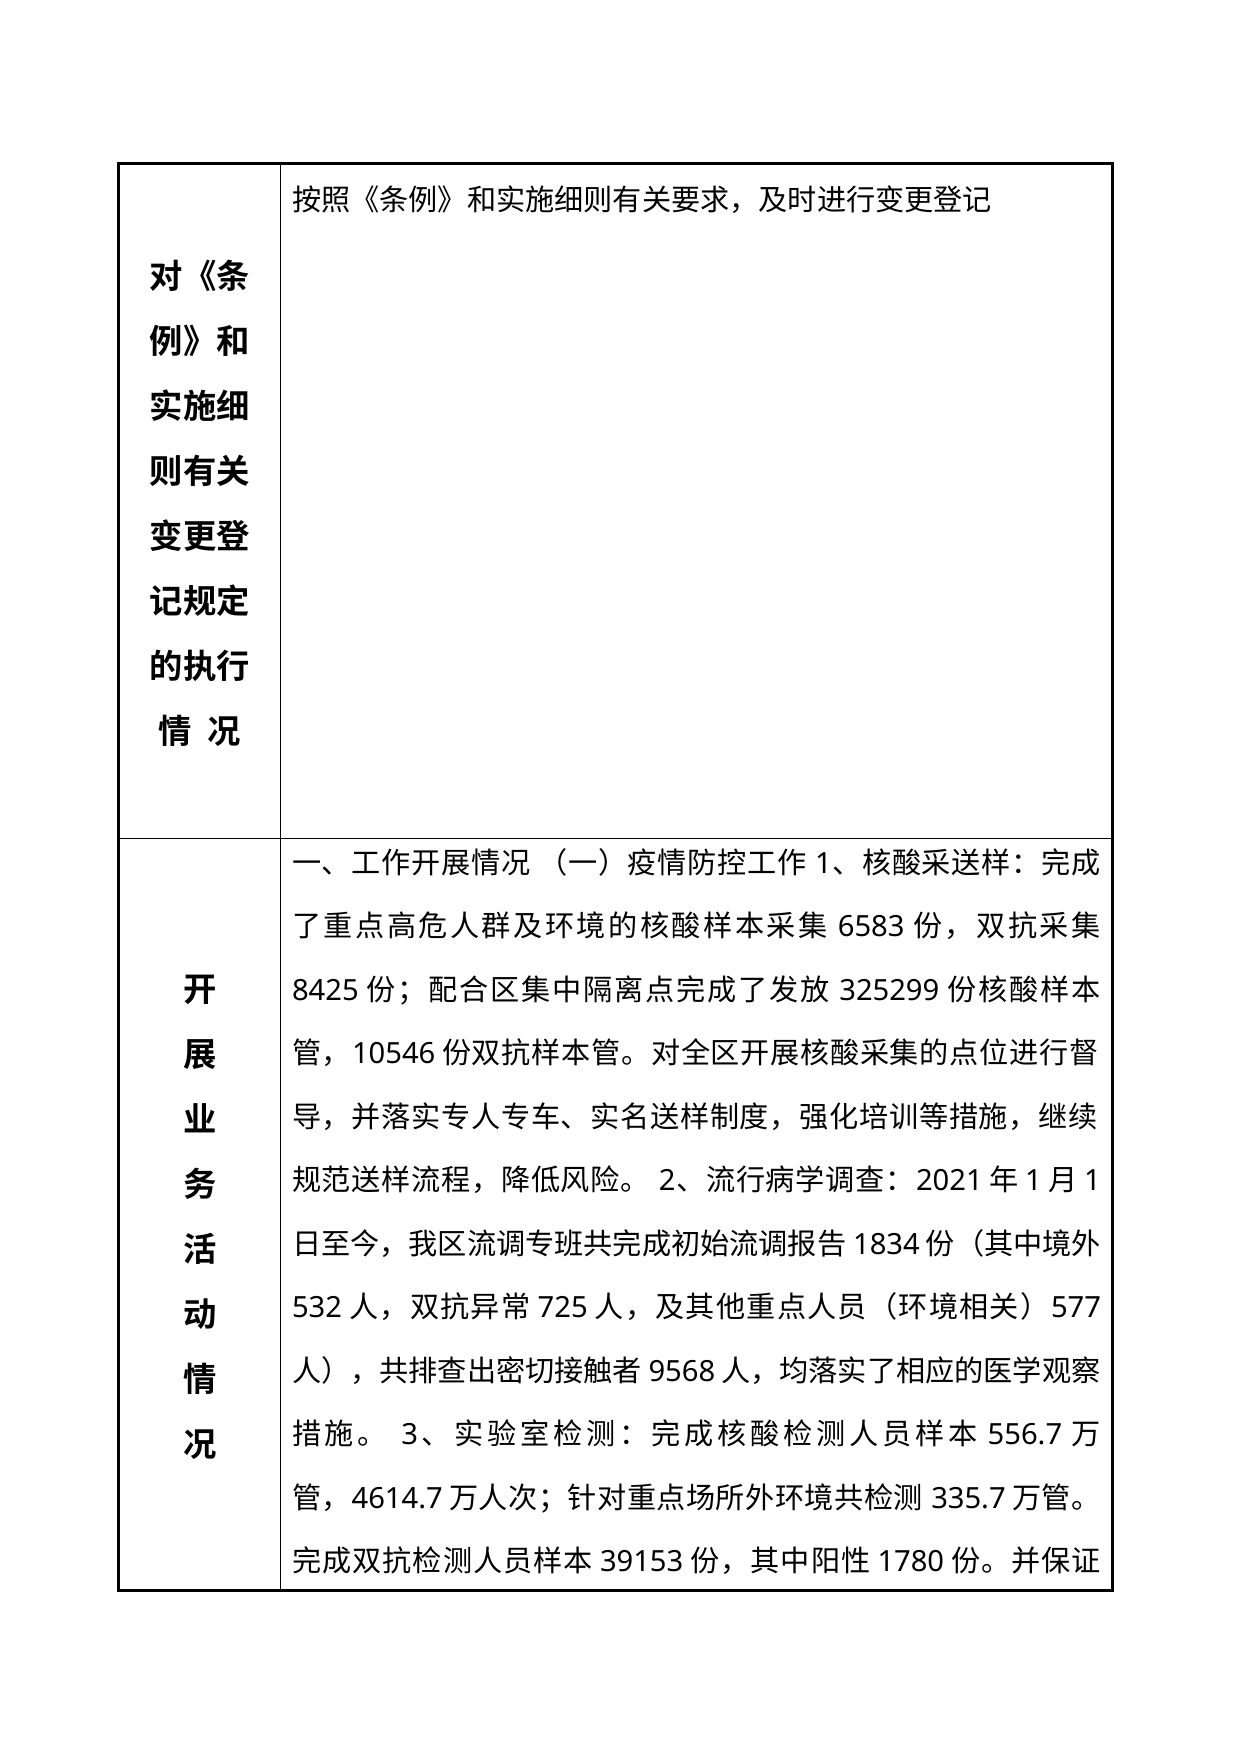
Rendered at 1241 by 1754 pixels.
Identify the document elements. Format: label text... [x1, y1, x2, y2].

table_cell 开 展 业 务 活 动 情 况 [120, 839, 280, 1589]
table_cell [281, 839, 1111, 1589]
table_cell 对《条 例》和 实施细 则有关 变更登 记规定 的执行 情 况 [120, 165, 280, 838]
table_cell 按照《条例》和实施细则有关要求，及时进行变更登记 [281, 165, 1111, 838]
